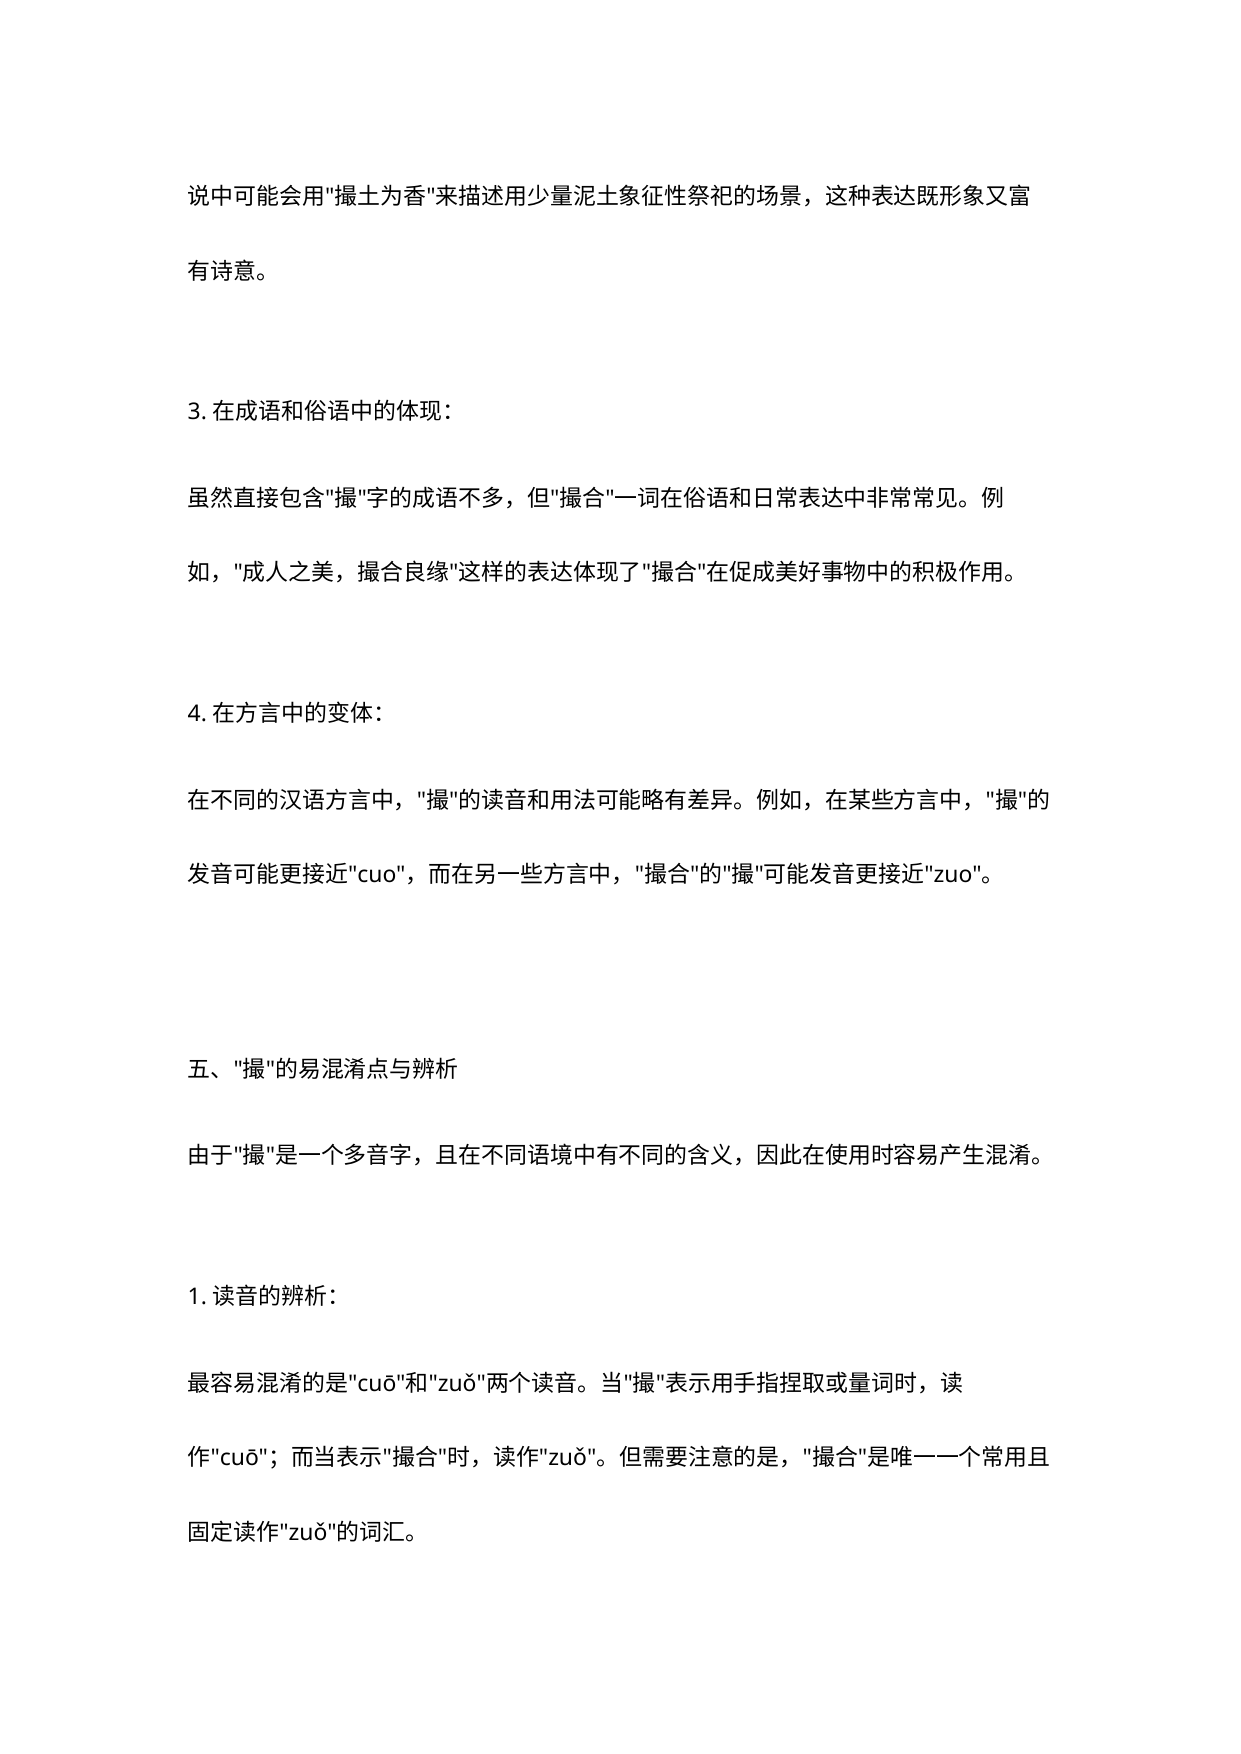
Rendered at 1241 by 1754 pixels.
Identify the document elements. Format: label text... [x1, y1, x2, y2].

text 在不同的汉语方言中，"撮"的读音和用法可能略有差异。例如，在某些方言中，"撮"的发音可能更接近"cuo"，而在另一些方言中，"撮合"的"撮"可能发音更接近"zuo"。 [187, 766, 1053, 905]
text 3. 在成语和俗语中的体现： [187, 377, 1053, 442]
text 由于"撮"是一个多音字，且在不同语境中有不同的含义，因此在使用时容易产生混淆。 [187, 1121, 1053, 1186]
text 最容易混淆的是"cuō"和"zuǒ"两个读音。当"撮"表示用手指捏取或量词时，读作"cuō"；而当表示"撮合"时，读作"zuǒ"。但需要注意的是，"撮合"是唯一一个常用且固定读作"zuǒ"的词汇。 [187, 1348, 1053, 1563]
text 4. 在方言中的变体： [187, 679, 1053, 744]
text 五、"撮"的易混淆点与辨析 [187, 1035, 1053, 1100]
text 1. 读音的辨析： [187, 1262, 1053, 1327]
text 虽然直接包含"撮"字的成语不多，但"撮合"一词在俗语和日常表达中非常常见。例如，"成人之美，撮合良缘"这样的表达体现了"撮合"在促成美好事物中的积极作用。 [187, 464, 1053, 603]
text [187, 162, 1053, 302]
